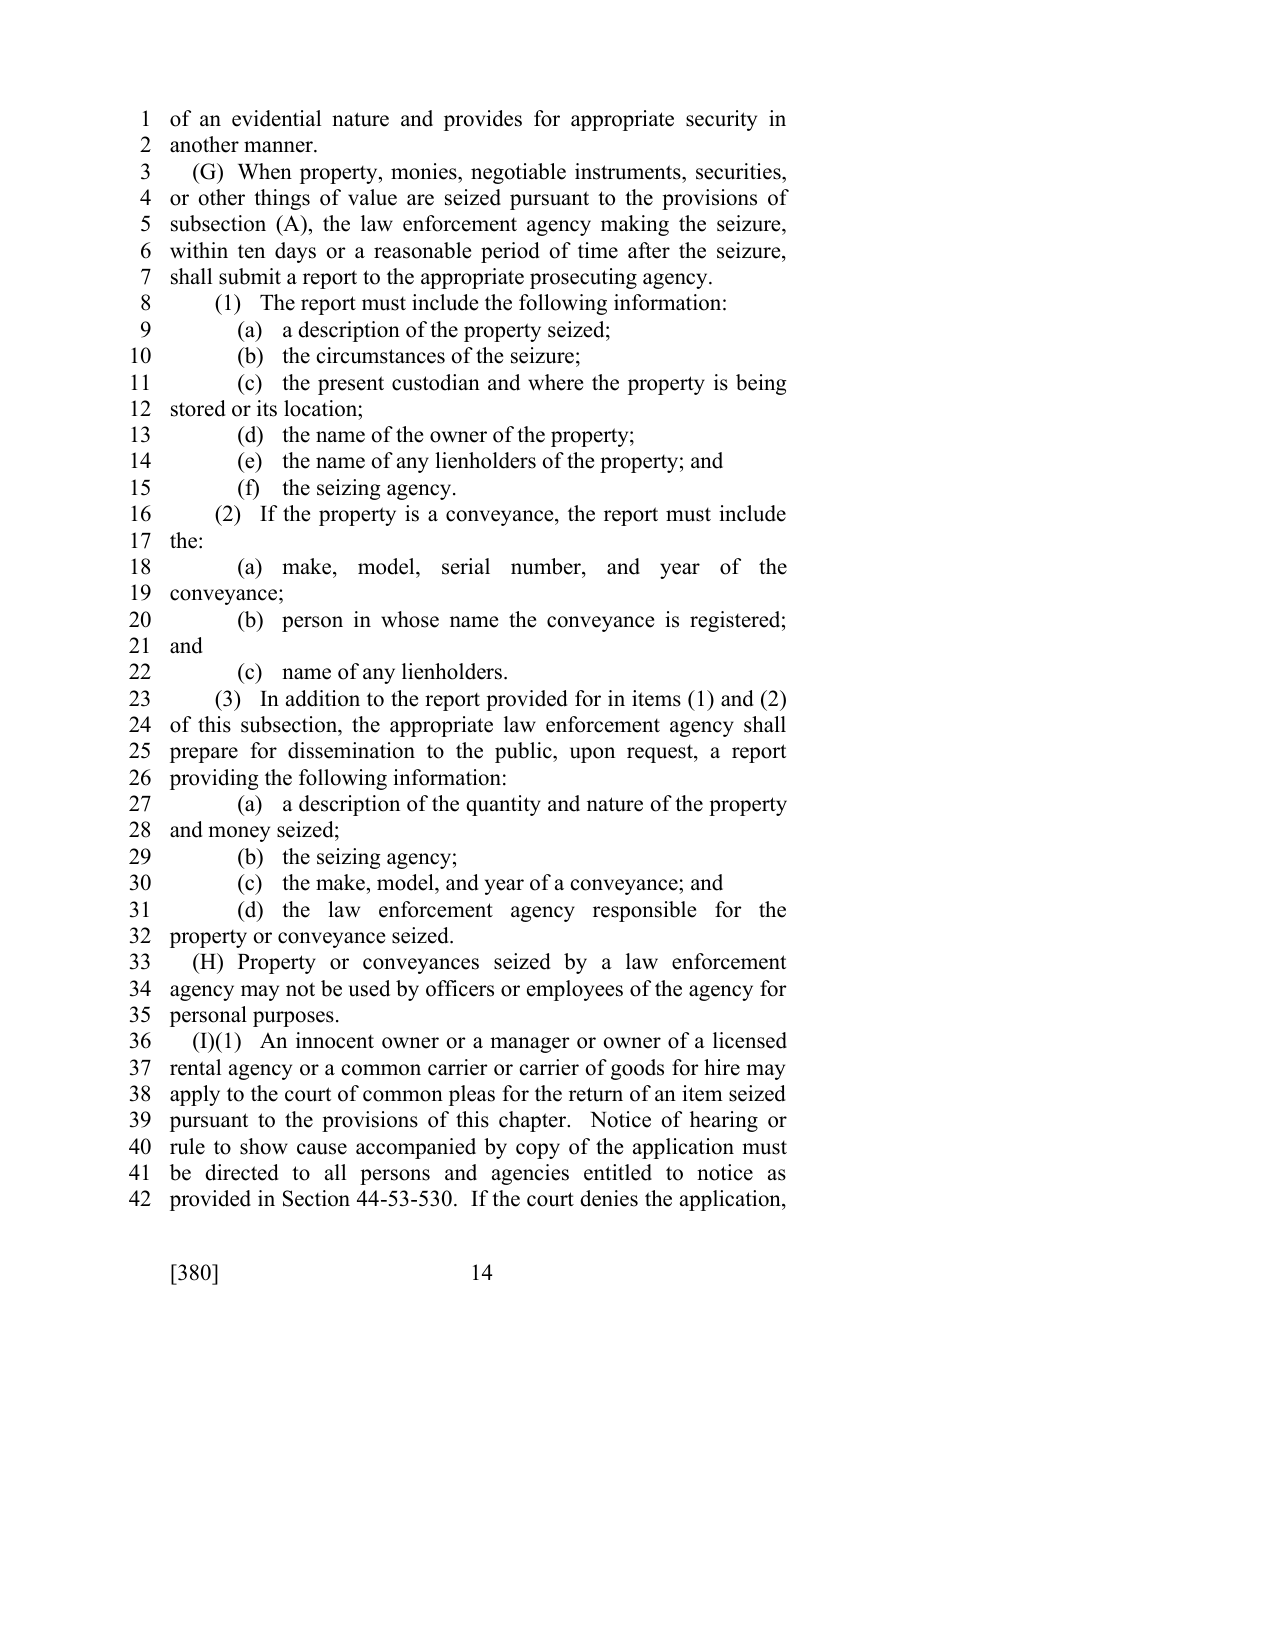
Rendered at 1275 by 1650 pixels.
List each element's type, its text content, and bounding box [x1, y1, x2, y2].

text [169, 105, 787, 158]
text (G) When property, monies, negotiable instruments, securities, or other things of value are seized pursuant to the provisions of subsection (A), the law enforcement agency making the seizure, within ten days or a reasonable period of time after the seizure, shall submit a report to the appropriate prosecuting agency. [169, 158, 787, 289]
text (b) the circumstances of the seizure; [169, 342, 787, 368]
text (3) In addition to the report provided for in items (1) and (2) of this subsection, the appropriate law enforcement agency shall prepare for dissemination to the public, upon request, a report providing the following information: [169, 685, 787, 790]
text (f) the seizing agency. [169, 474, 787, 500]
text (c) the present custodian and where the property is being stored or its location; [169, 368, 787, 421]
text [169, 1027, 787, 1212]
text (a) make, model, serial number, and year of the conveyance; [169, 553, 787, 606]
text (e) the name of any lienholders of the property; and [169, 448, 787, 474]
text (d) the law enforcement agency responsible for the property or conveyance seized. [169, 896, 787, 948]
text (2) If the property is a conveyance, the report must include the: [169, 500, 787, 553]
text (d) the name of the owner of the property; [169, 421, 787, 448]
text (b) person in whose name the conveyance is registered; and [169, 606, 787, 658]
text (b) the seizing agency; [169, 843, 787, 869]
text (H) Property or conveyances seized by a law enforcement agency may not be used by officers or employees of the agency for personal purposes. [169, 948, 787, 1027]
text (a) a description of the property seized; [169, 316, 787, 342]
text (c) the make, model, and year of a conveyance; and [169, 869, 787, 896]
text (1) The report must include the following information: [169, 289, 787, 316]
text (a) a description of the quantity and nature of the property and money seized; [169, 790, 787, 843]
text (c) name of any lienholders. [169, 658, 787, 685]
